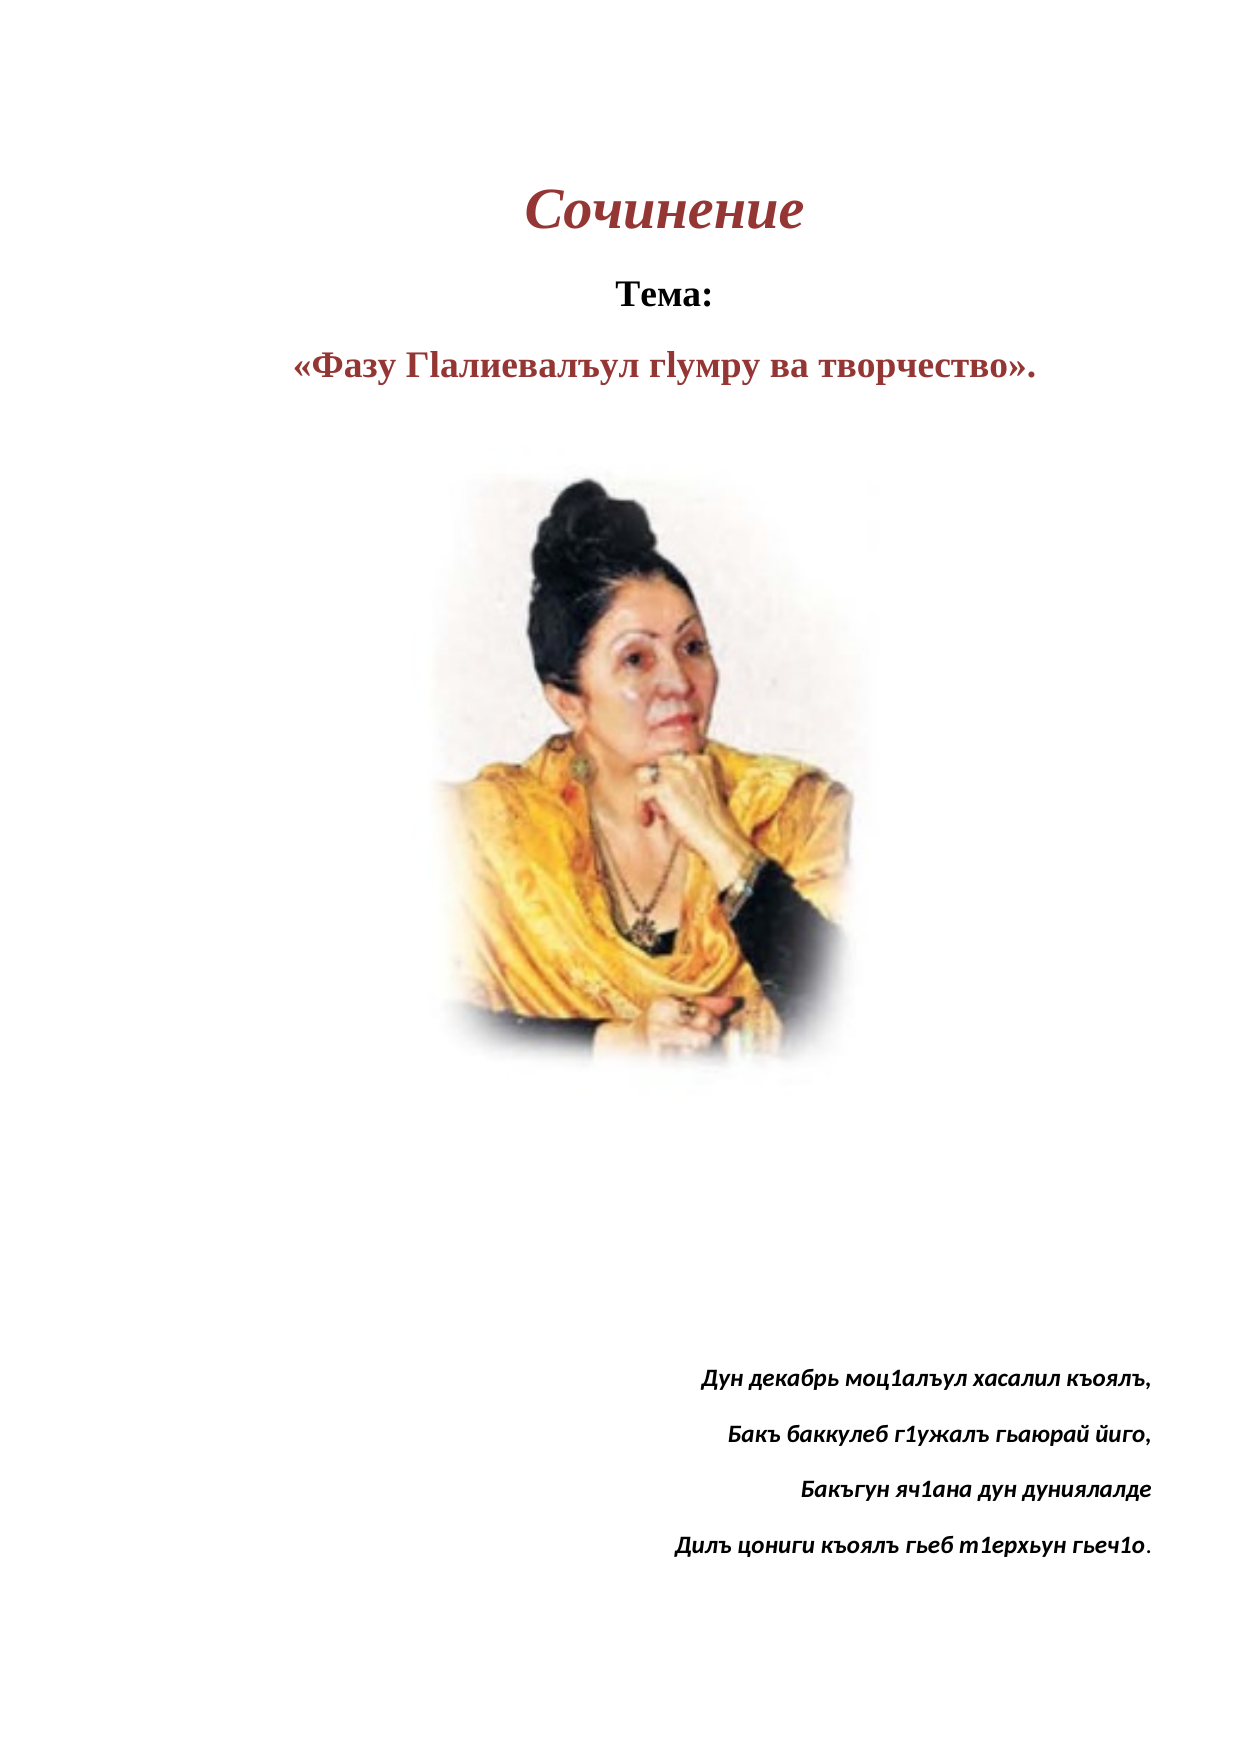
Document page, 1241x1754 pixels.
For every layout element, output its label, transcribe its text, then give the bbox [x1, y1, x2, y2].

text Дун декабрь моц1алъул хасалил къоялъ, [177, 1362, 1152, 1392]
text Тема: [177, 272, 1152, 315]
text Бакъ баккулеб г1ужалъ гьаюрай йиго, [177, 1418, 1152, 1448]
picture [411, 446, 888, 1119]
text «Фазу Гlалиевалъул гlумру ва творчество». [177, 342, 1152, 385]
text Сочинение [177, 174, 1152, 241]
text Бакъгун яч1ана дун дуниялалде [177, 1473, 1152, 1504]
text Дилъ цониги къоялъ гьеб т1ерхьун гьеч1о. [177, 1529, 1152, 1560]
